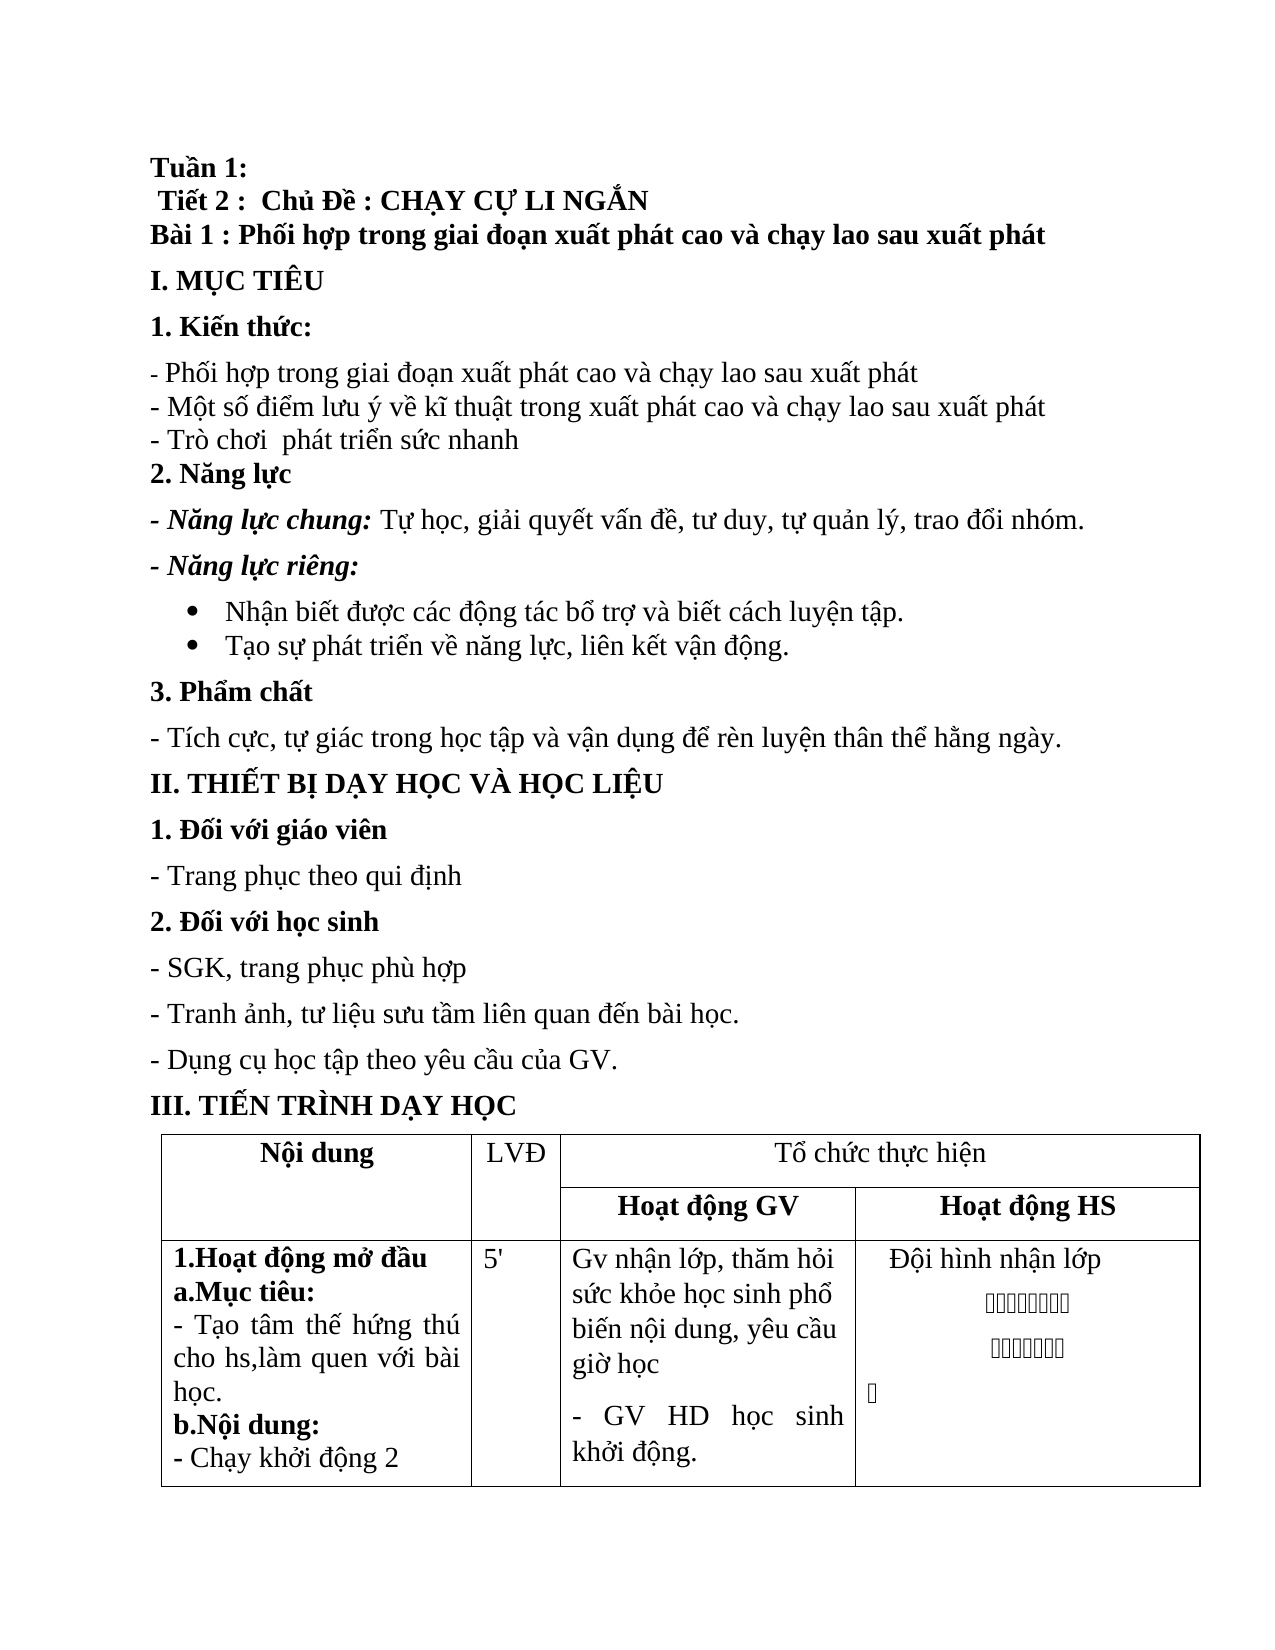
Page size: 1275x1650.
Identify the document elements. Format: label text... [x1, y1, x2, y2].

text 3. Phẩm chất [150, 674, 1125, 707]
text - Trò chơi phát triển sức nhanh [150, 422, 1125, 456]
text III. TIẾN TRÌNH DẠY HỌC [150, 1088, 1125, 1122]
list Tạo sự phát triển về năng lực, liên kết vận động. [187, 628, 1125, 661]
text - Tranh ảnh, tư liệu sưu tầm liên quan đến bài học. [150, 996, 1125, 1029]
text - Trang phục theo qui định [150, 858, 1125, 891]
text - Phối hợp trong giai đoạn xuất phát cao và chạy lao sau xuất phát [150, 355, 1125, 389]
text Bài 1 : Phối hợp trong giai đoạn xuất phát cao và chạy lao sau xuất phát [150, 217, 1125, 251]
table_cell Hoạt động GV [561, 1188, 855, 1240]
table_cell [856, 1241, 1199, 1486]
text - Dụng cụ học tập theo yêu cầu của GV. [150, 1042, 1125, 1076]
text - Một số điểm lưu ý về kĩ thuật trong xuất phát cao và chạy lao sau xuất phát [150, 389, 1125, 422]
table_header LVĐ [472, 1135, 560, 1240]
text - SGK, trang phục phù hợp [150, 950, 1125, 983]
text 2. Năng lực [150, 456, 1125, 489]
table_header Nội dung [162, 1135, 471, 1240]
table_cell 5' [472, 1241, 560, 1486]
list Nhận biết được các động tác bổ trợ và biết cách luyện tập. [187, 594, 1125, 628]
text - Năng lực riêng: [150, 548, 1125, 581]
text Tiết 2 : Chủ Đề : CHẠY CỰ LI NGẮN [150, 183, 1125, 217]
text - Năng lực chung: Tự học, giải quyết vấn đề, tư duy, tự quản lý, trao đổi nhóm. [150, 502, 1125, 535]
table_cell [162, 1241, 471, 1486]
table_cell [561, 1241, 855, 1486]
text I. MỤC TIÊU [150, 263, 1125, 297]
text 1. Đối với giáo viên [150, 812, 1125, 845]
table_header Tổ chức thực hiện [561, 1135, 1199, 1187]
text II. THIẾT BỊ DẠY HỌC VÀ HỌC LIỆU [150, 766, 1125, 799]
text - Tích cực, tự giác trong học tập và vận dụng để rèn luyện thân thể hằng ngày. [150, 720, 1125, 753]
text Tuần 1: [150, 150, 1125, 183]
text 2. Đối với học sinh [150, 904, 1125, 937]
text 1. Kiến thức: [150, 309, 1125, 343]
table_cell Hoạt động HS [856, 1188, 1199, 1240]
